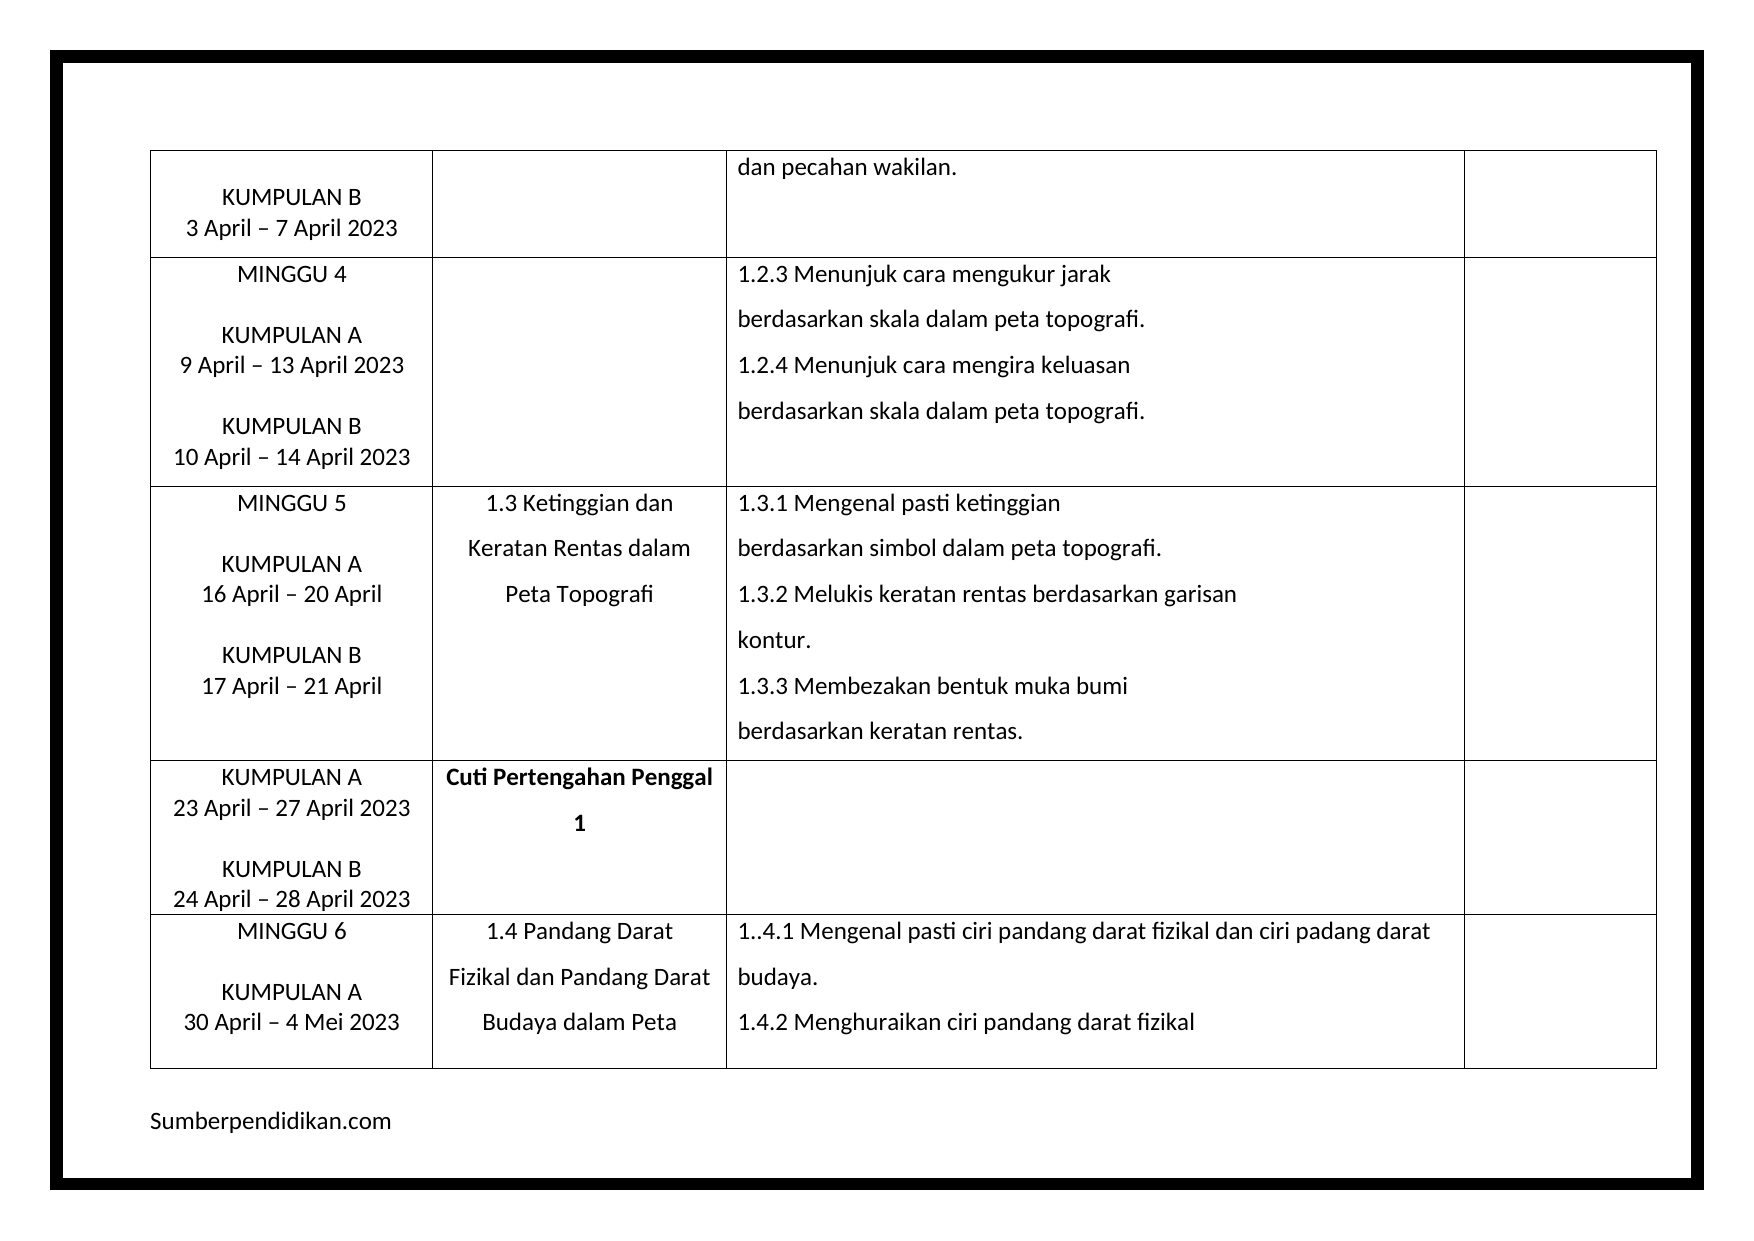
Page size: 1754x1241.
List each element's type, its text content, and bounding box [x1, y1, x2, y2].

table_cell [1465, 487, 1656, 760]
table_cell [1465, 151, 1656, 257]
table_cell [151, 151, 432, 257]
table_cell [433, 258, 726, 486]
table_cell [727, 761, 1464, 914]
table_cell [1465, 258, 1656, 486]
table_cell 1.3 Ketinggian dan Keratan Rentas dalam Peta Topografi [433, 487, 726, 760]
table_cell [727, 915, 1464, 1068]
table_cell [433, 915, 726, 1068]
table_cell 1.2.3 Menunjuk cara mengukur jarak berdasarkan skala dalam peta topografi. 1.2.4 Menunjuk cara mengira keluasan berdasarkan skala dalam peta topografi. [727, 258, 1464, 486]
table_cell [1465, 761, 1656, 914]
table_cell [727, 151, 1464, 257]
table_cell [1465, 915, 1656, 1068]
table_cell Cuti Pertengahan Penggal 1 [433, 761, 726, 914]
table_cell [151, 915, 432, 1068]
table_cell 1.3.1 Mengenal pasti ketinggian berdasarkan simbol dalam peta topografi. 1.3.2 Melukis keratan rentas berdasarkan garisan kontur. 1.3.3 Membezakan bentuk muka bumi berdasarkan keratan rentas. [727, 487, 1464, 760]
table_cell MINGGU 4 KUMPULAN A 9 April – 13 April 2023 KUMPULAN B 10 April – 14 April 2023 [151, 258, 432, 486]
table_cell KUMPULAN A 23 April – 27 April 2023 KUMPULAN B 24 April – 28 April 2023 [151, 761, 432, 914]
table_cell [433, 151, 726, 257]
table_cell MINGGU 5 KUMPULAN A 16 April – 20 April KUMPULAN B 17 April – 21 April [151, 487, 432, 760]
